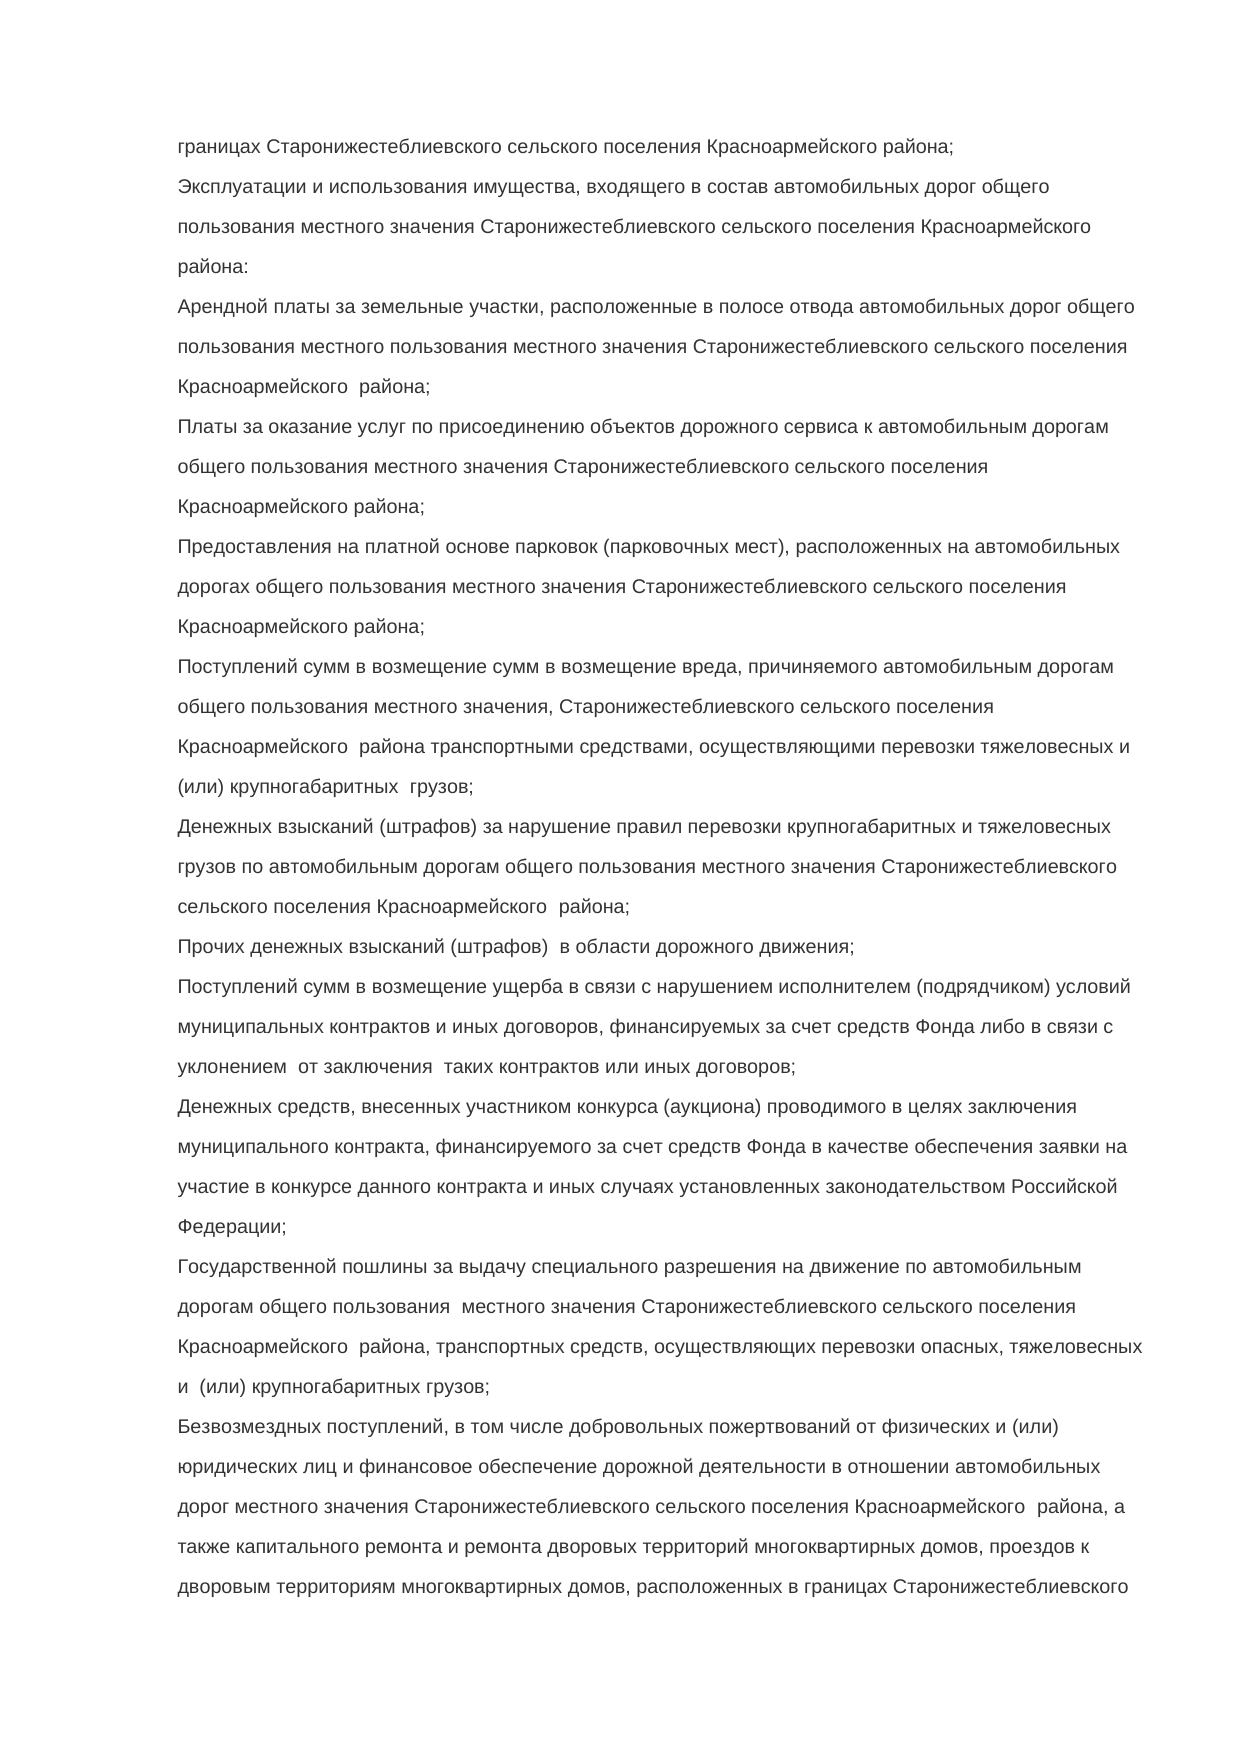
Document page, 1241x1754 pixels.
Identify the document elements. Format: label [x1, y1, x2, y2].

text [177, 118, 1152, 1598]
